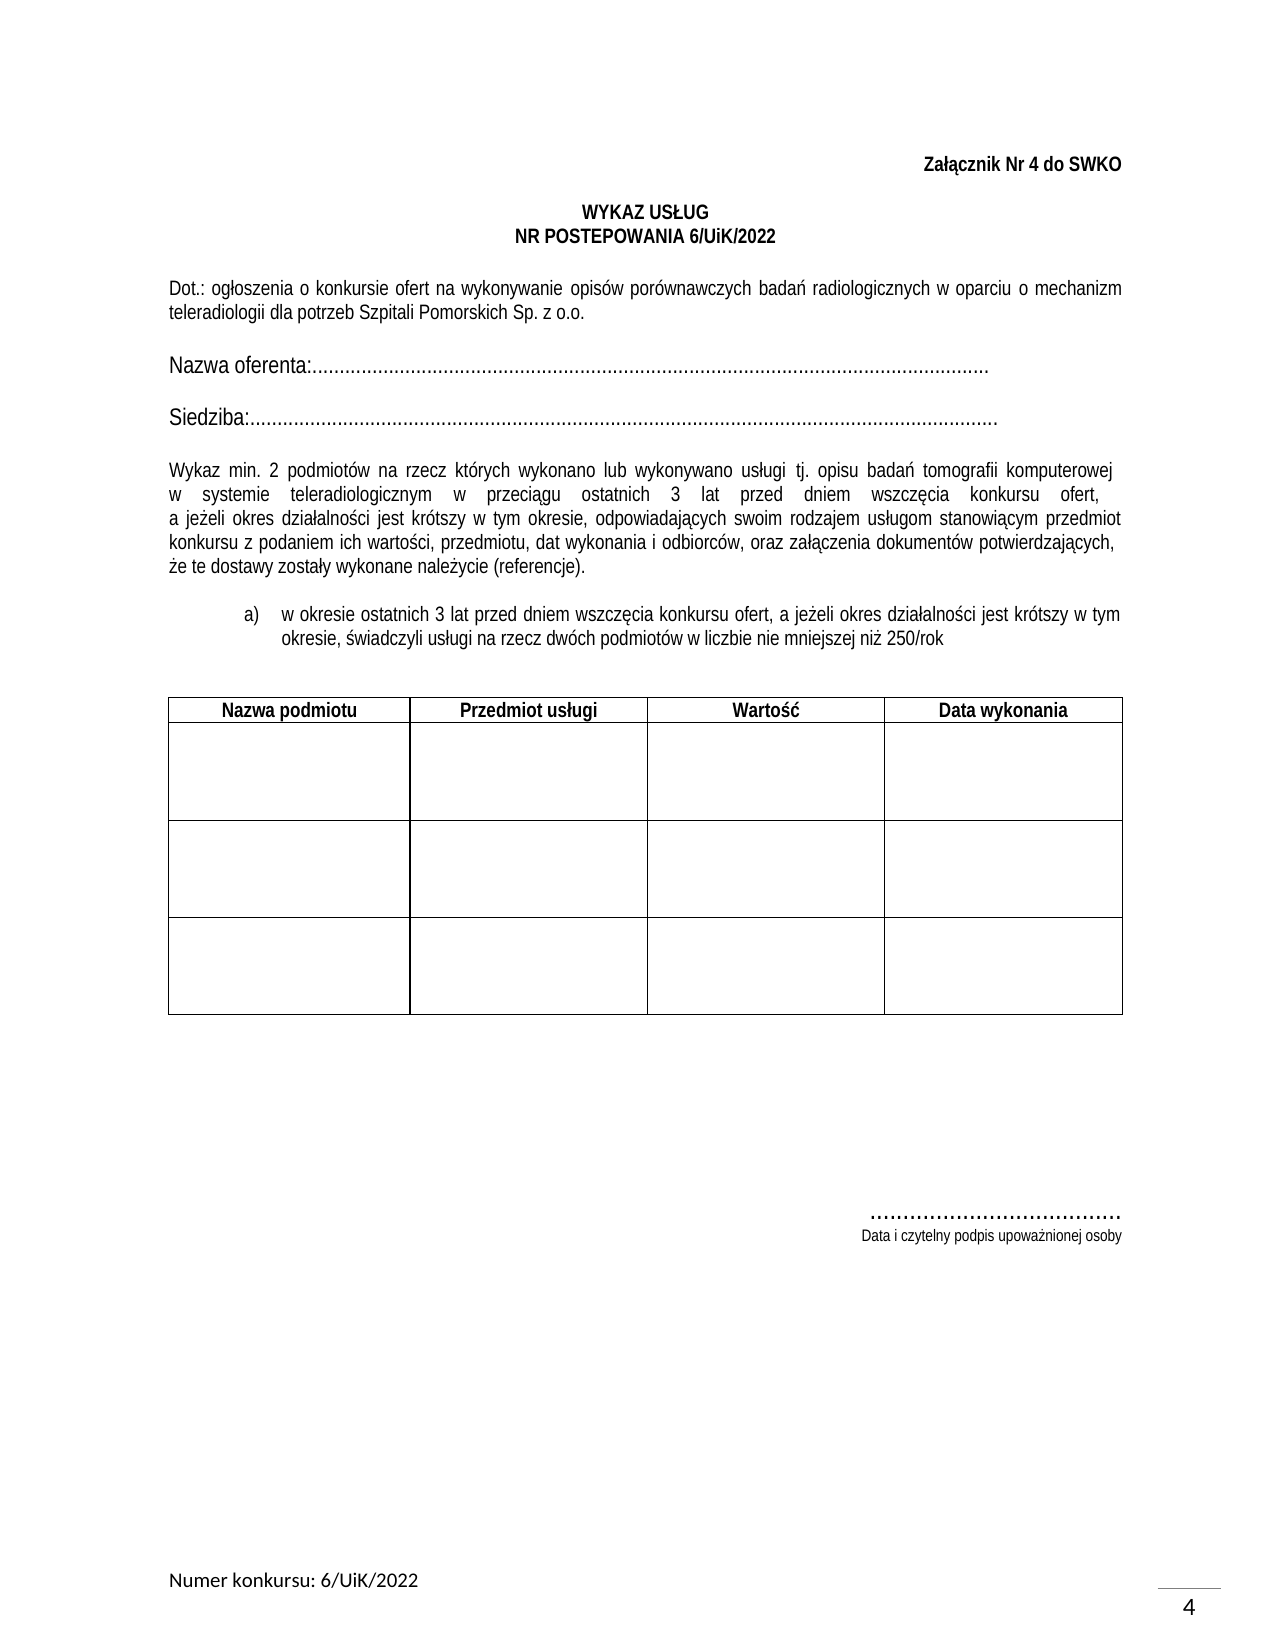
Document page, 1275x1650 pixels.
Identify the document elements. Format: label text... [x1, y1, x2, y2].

table_cell [169, 918, 409, 1014]
table_cell [411, 918, 647, 1014]
text Załącznik Nr 4 do SWKO [833, 152, 1122, 176]
table_cell [885, 723, 1122, 819]
table_cell [885, 918, 1122, 1014]
list w okresie ostatnich 3 lat przed dniem wszczęcia konkursu ofert, a jeżeli okres działalności jest krótszy w tym okresie, świadczyli usługi na rzecz dwóch podmiotów w liczbie nie mniejszej niż 250/rok [244, 601, 1122, 649]
table_header Wartość [648, 698, 884, 722]
table_header Nazwa podmiotu [169, 698, 409, 722]
text Dot.: ogłoszenia o konkursie ofert na wykonywanie opisów porównawczych badań radiologicznych w oparciu o mechanizm teleradiologii dla potrzeb Szpitali Pomorskich Sp. z o.o. [169, 276, 1122, 324]
text WYKAZ USŁUG [169, 200, 1122, 224]
text Nazwa oferenta:............................................................................................................................ [169, 351, 1122, 379]
text Wykaz min. 2 podmiotów na rzecz których wykonano lub wykonywano usługi tj. opisu badań tomografii komputerowej w systemie teleradiologicznym w przeciągu ostatnich 3 lat przed dniem wszczęcia konkursu ofert, a jeżeli okres działalności jest krótszy w tym okresie, odpowiadających swoim rodzajem usługom stanowiącym przedmiot konkursu z podaniem ich wartości, przedmiotu, dat wykonania i odbiorców, oraz załączenia dokumentów potwierdzających, że te dostawy zostały wykonane należycie (referencje). [169, 458, 1122, 577]
text Siedziba:......................................................................................................................................... [169, 403, 1122, 430]
table_cell [648, 821, 884, 917]
table_header Przedmiot usługi [411, 698, 647, 722]
table_cell [885, 821, 1122, 917]
table_cell [169, 821, 409, 917]
table_cell [648, 723, 884, 819]
table_cell [169, 723, 409, 819]
table_cell [648, 918, 884, 1014]
text Data i czytelny podpis upoważnionej osoby [169, 1226, 1122, 1245]
text ...................................... [169, 1192, 1122, 1226]
table_header Data wykonania [885, 698, 1122, 722]
text NR POSTEPOWANIA 6/UiK/2022 [169, 224, 1122, 248]
table_cell [411, 821, 647, 917]
table_cell [411, 723, 647, 819]
